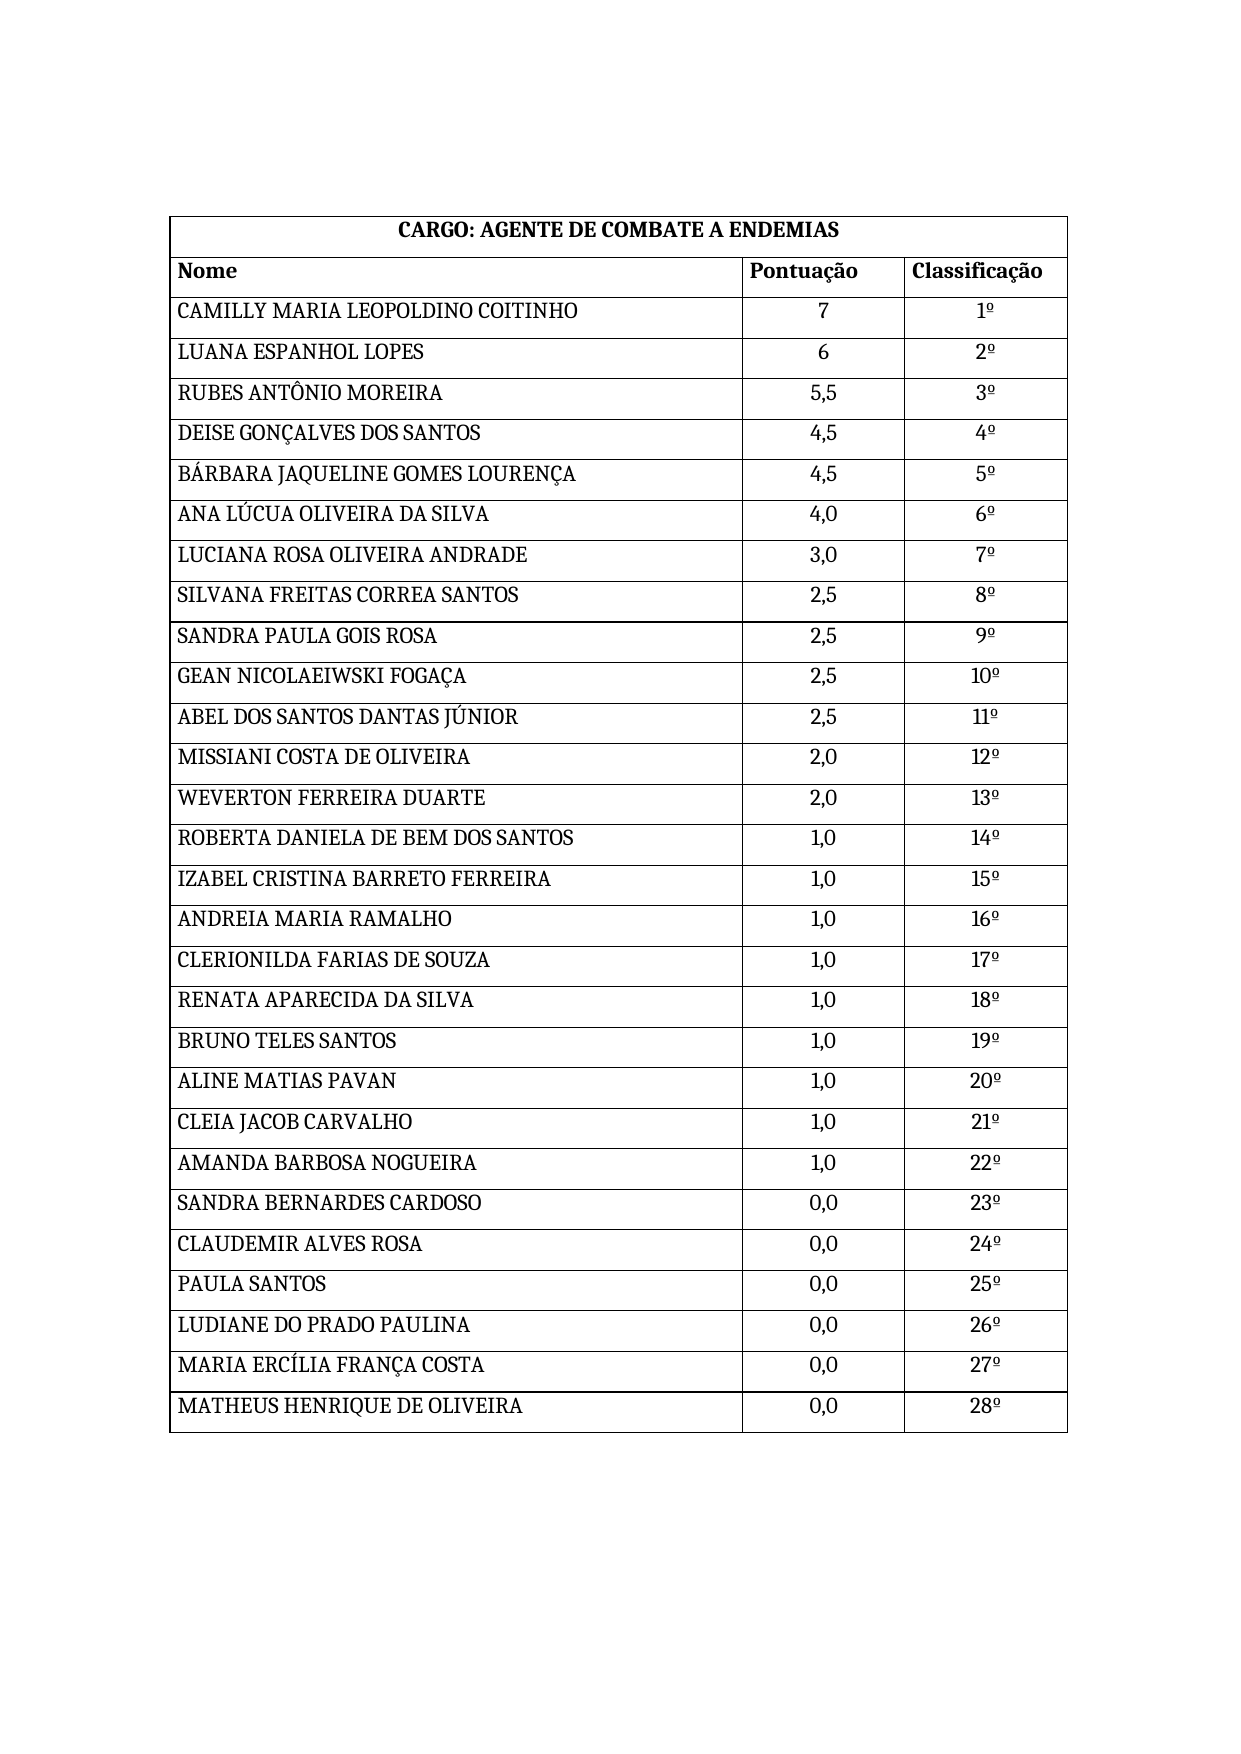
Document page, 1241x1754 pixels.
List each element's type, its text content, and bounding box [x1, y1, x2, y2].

table_cell 6 [743, 339, 904, 378]
table_cell 5,5 [743, 379, 904, 419]
table_cell 6º [905, 501, 1067, 540]
table_cell 4,5 [743, 420, 904, 459]
table_cell GEAN NICOLAEIWSKI FOGAÇA [171, 663, 742, 702]
table_cell 10º [905, 663, 1067, 702]
table_cell 17º [905, 947, 1067, 986]
table_cell 12º [905, 744, 1067, 783]
table_cell 21º [905, 1109, 1067, 1148]
table_cell 25º [905, 1271, 1067, 1310]
table_cell 3,0 [743, 541, 904, 581]
table_cell 15º [905, 866, 1067, 905]
table_cell 7º [905, 541, 1067, 581]
table_cell WEVERTON FERREIRA DUARTE [171, 785, 742, 824]
table_cell 11º [905, 704, 1067, 743]
table_cell 1,0 [743, 825, 904, 864]
table_cell 1,0 [743, 947, 904, 986]
table_cell LUCIANA ROSA OLIVEIRA ANDRADE [171, 541, 742, 581]
table_cell 14º [905, 825, 1067, 864]
table_cell MARIA ERCÍLIA FRANÇA COSTA [171, 1352, 742, 1391]
table_cell ABEL DOS SANTOS DANTAS JÚNIOR [171, 704, 742, 743]
table_cell 4,5 [743, 460, 904, 500]
table_cell Classificação [905, 258, 1067, 297]
table_cell 22º [905, 1149, 1067, 1189]
table_cell Nome [171, 258, 742, 297]
table_cell LUANA ESPANHOL LOPES [171, 339, 742, 378]
table_cell 8º [905, 582, 1067, 621]
table_cell 2,5 [743, 704, 904, 743]
table_cell 26º [905, 1311, 1067, 1351]
table_cell 2,0 [743, 785, 904, 824]
table_cell 1,0 [743, 866, 904, 905]
table_cell 3º [905, 379, 1067, 419]
table_cell ROBERTA DANIELA DE BEM DOS SANTOS [171, 825, 742, 864]
table_cell 0,0 [743, 1271, 904, 1310]
table_cell 7 [743, 298, 904, 338]
table_cell ANA LÚCUA OLIVEIRA DA SILVA [171, 501, 742, 540]
table_cell 0,0 [743, 1311, 904, 1351]
table_cell MISSIANI COSTA DE OLIVEIRA [171, 744, 742, 783]
table_cell 19º [905, 1028, 1067, 1067]
table_cell CLERIONILDA FARIAS DE SOUZA [171, 947, 742, 986]
table_cell 0,0 [743, 1393, 904, 1432]
table_cell CAMILLY MARIA LEOPOLDINO COITINHO [171, 298, 742, 338]
table_cell 28º [905, 1393, 1067, 1432]
table_cell PAULA SANTOS [171, 1271, 742, 1310]
table_cell AMANDA BARBOSA NOGUEIRA [171, 1149, 742, 1189]
table_cell 1,0 [743, 987, 904, 1027]
table_cell ANDREIA MARIA RAMALHO [171, 906, 742, 946]
table_cell RUBES ANTÔNIO MOREIRA [171, 379, 742, 419]
table_cell 23º [905, 1190, 1067, 1229]
table_cell DEISE GONÇALVES DOS SANTOS [171, 420, 742, 459]
table_cell 1,0 [743, 1109, 904, 1148]
table_cell SANDRA PAULA GOIS ROSA [171, 623, 742, 662]
table_cell 2º [905, 339, 1067, 378]
table_cell 1º [905, 298, 1067, 338]
table_cell 4º [905, 420, 1067, 459]
table_cell CLEIA JACOB CARVALHO [171, 1109, 742, 1148]
table_header CARGO: AGENTE DE COMBATE A ENDEMIAS [171, 217, 1067, 257]
table_cell 2,5 [743, 582, 904, 621]
table_cell RENATA APARECIDA DA SILVA [171, 987, 742, 1027]
table_cell Pontuação [743, 258, 904, 297]
table_cell ALINE MATIAS PAVAN [171, 1068, 742, 1108]
table_cell LUDIANE DO PRADO PAULINA [171, 1311, 742, 1351]
table_cell 2,5 [743, 623, 904, 662]
table_cell IZABEL CRISTINA BARRETO FERREIRA [171, 866, 742, 905]
table_cell 2,5 [743, 663, 904, 702]
table_cell SANDRA BERNARDES CARDOSO [171, 1190, 742, 1229]
table_cell SILVANA FREITAS CORREA SANTOS [171, 582, 742, 621]
table_cell 27º [905, 1352, 1067, 1391]
table_cell 4,0 [743, 501, 904, 540]
table_cell CLAUDEMIR ALVES ROSA [171, 1230, 742, 1270]
table_cell 16º [905, 906, 1067, 946]
table_cell 1,0 [743, 1149, 904, 1189]
table_cell 1,0 [743, 906, 904, 946]
table_cell 1,0 [743, 1068, 904, 1108]
table_cell 0,0 [743, 1230, 904, 1270]
table_cell 18º [905, 987, 1067, 1027]
table_cell MATHEUS HENRIQUE DE OLIVEIRA [171, 1393, 742, 1432]
table_cell 9º [905, 623, 1067, 662]
table_cell 13º [905, 785, 1067, 824]
table_cell 0,0 [743, 1352, 904, 1391]
table_cell 1,0 [743, 1028, 904, 1067]
table_cell 2,0 [743, 744, 904, 783]
table_cell 24º [905, 1230, 1067, 1270]
table_cell 5º [905, 460, 1067, 500]
table_cell BRUNO TELES SANTOS [171, 1028, 742, 1067]
table_cell 20º [905, 1068, 1067, 1108]
table_cell BÁRBARA JAQUELINE GOMES LOURENÇA [171, 460, 742, 500]
table_cell 0,0 [743, 1190, 904, 1229]
